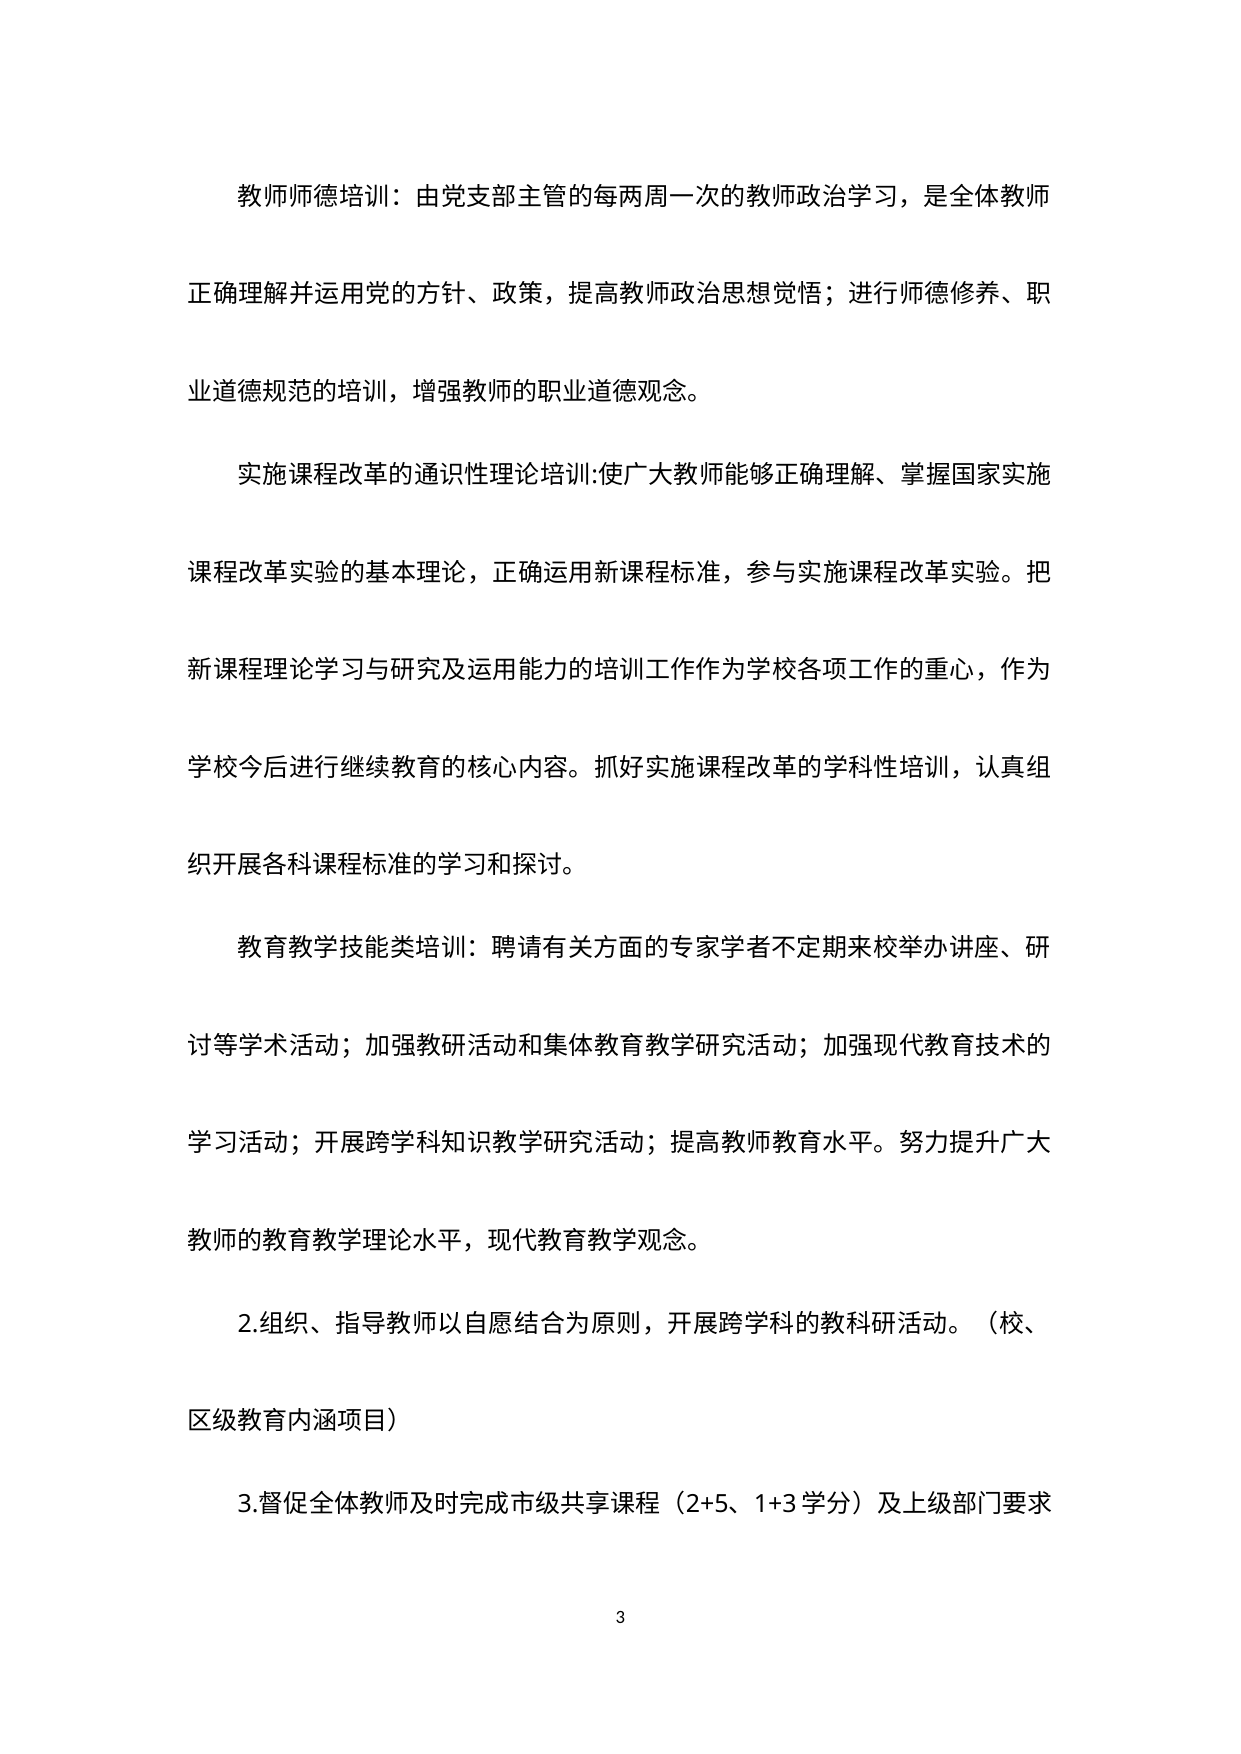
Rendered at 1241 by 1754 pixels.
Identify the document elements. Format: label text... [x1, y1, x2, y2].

text 2.组织、指导教师以自愿结合为原则，开展跨学科的教科研活动。（校、区级教育内涵项目） [187, 1289, 1053, 1451]
text 教育教学技能类培训：聘请有关方面的专家学者不定期来校举办讲座、研讨等学术活动；加强教研活动和集体教育教学研究活动；加强现代教育技术的学习活动；开展跨学科知识教学研究活动；提高教师教育水平。努力提升广大教师的教育教学理论水平，现代教育教学观念。 [187, 913, 1053, 1271]
text 实施课程改革的通识性理论培训:使广大教师能够正确理解、掌握国家实施课程改革实验的基本理论，正确运用新课程标准，参与实施课程改革实验。把新课程理论学习与研究及运用能力的培训工作作为学校各项工作的重心，作为学校今后进行继续教育的核心内容。抓好实施课程改革的学科性培训，认真组织开展各科课程标准的学习和探讨。 [187, 440, 1053, 895]
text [187, 1469, 1053, 1534]
text 教师师德培训：由党支部主管的每两周一次的教师政治学习，是全体教师正确理解并运用党的方针、政策，提高教师政治思想觉悟；进行师德修养、职业道德规范的培训，增强教师的职业道德观念。 [187, 162, 1053, 422]
